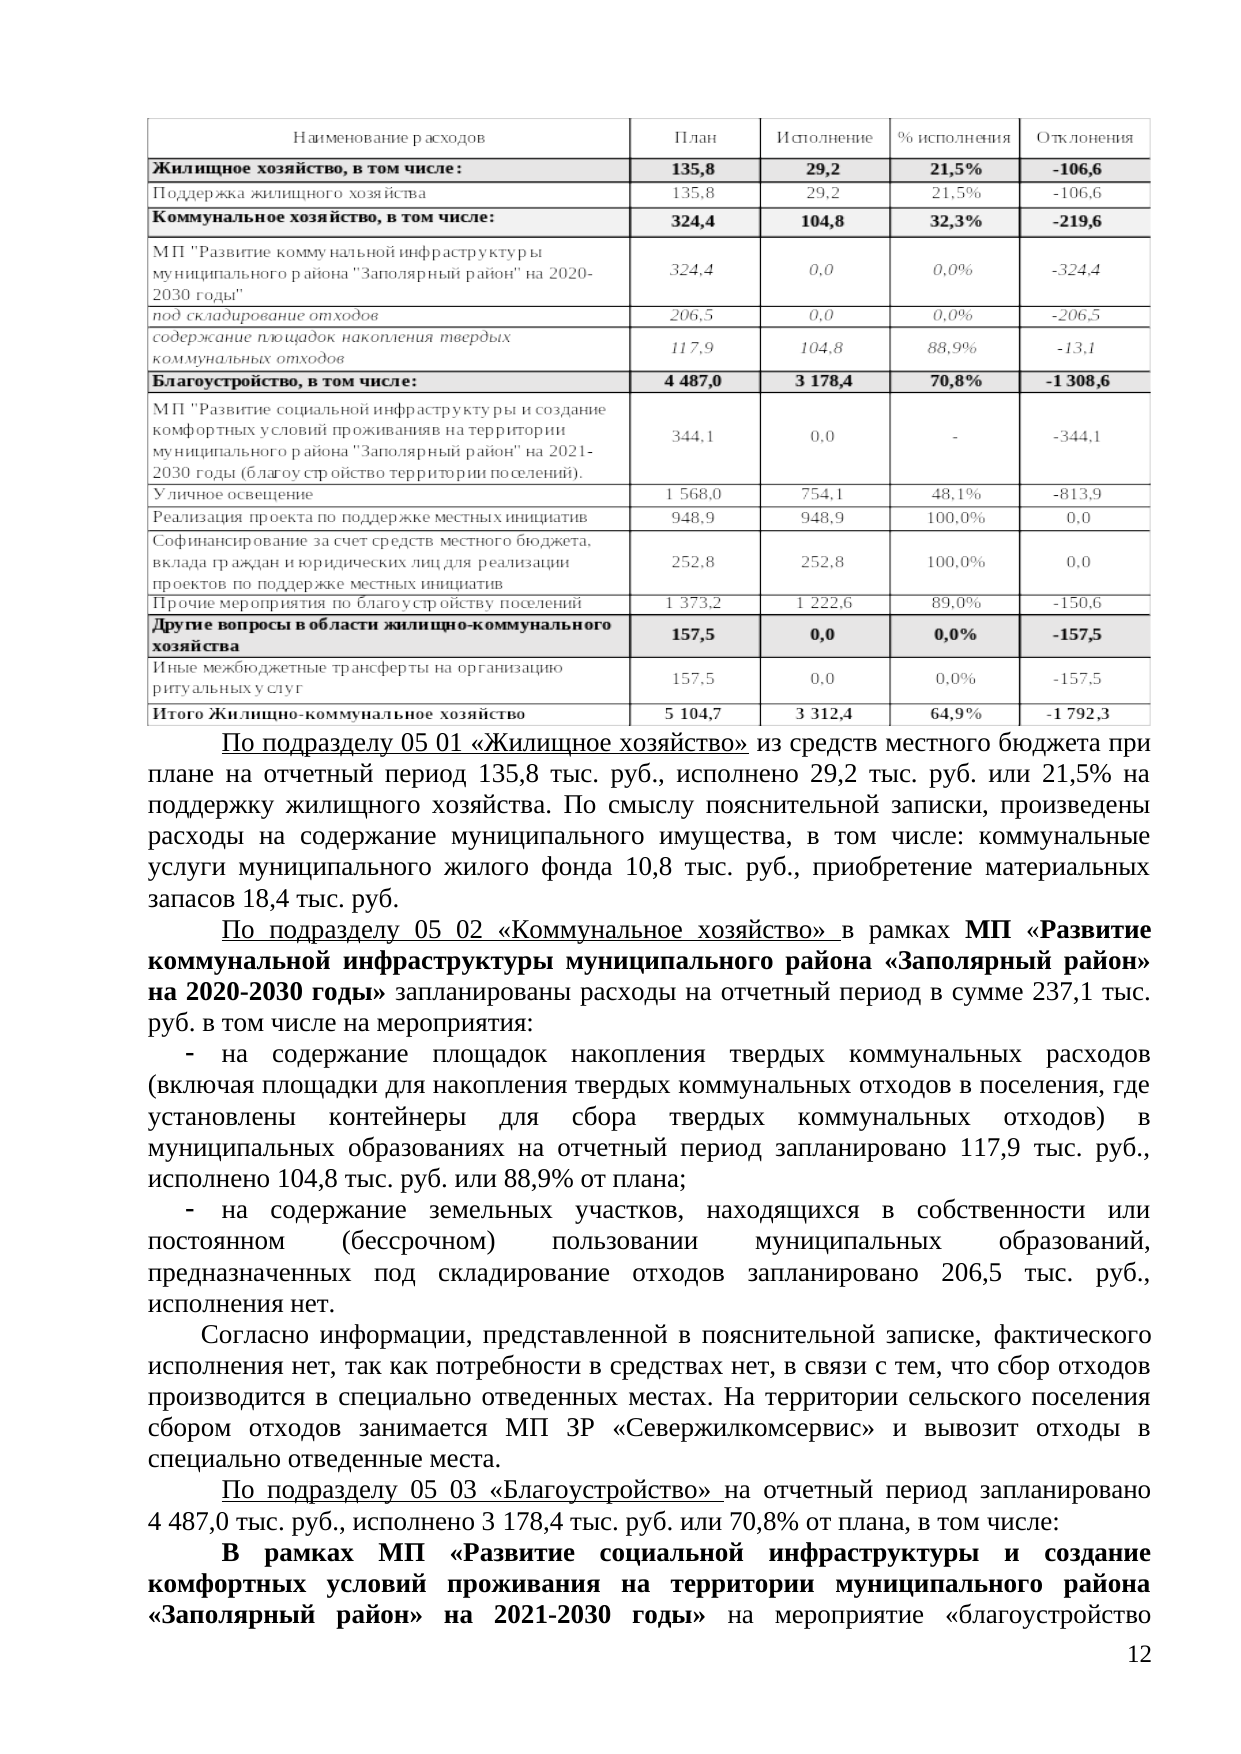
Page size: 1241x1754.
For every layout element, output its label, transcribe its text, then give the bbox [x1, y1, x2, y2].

list на содержание земельных участков, находящихся в собственности или постоянном (бессрочном) пользовании муниципальных образований, предназначенных под складирование отходов запланировано 206,5 тыс. руб., исполнения нет. [148, 1193, 1152, 1318]
text По подразделу 05 01 «Жилищное хозяйство» из средств местного бюджета при плане на отчетный период 135,8 тыс. руб., исполнено 29,2 тыс. руб. или 21,5% на поддержку жилищного хозяйства. По смыслу пояснительной записки, произведены расходы на содержание муниципального имущества, в том числе: коммунальные услуги муниципального жилого фонда 10,8 тыс. руб., приобретение материальных запасов 18,4 тыс. руб. [148, 726, 1152, 913]
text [148, 1536, 1152, 1629]
list на содержание площадок накопления твердых коммунальных расходов (включая площадки для накопления твердых коммунальных отходов в поселения, где установлены контейнеры для сбора твердых коммунальных отходов) в муниципальных образованиях на отчетный период запланировано 117,9 тыс. руб., исполнено 104,8 тыс. руб. или 88,9% от плана; [148, 1037, 1152, 1193]
text По подразделу 05 03 «Благоустройство» на отчетный период запланировано 4 487,0 тыс. руб., исполнено 3 178,4 тыс. руб. или 70,8% от плана, в том числе: [148, 1474, 1152, 1536]
text Согласно информации, представленной в пояснительной записке, фактического исполнения нет, так как потребности в средствах нет, в связи с тем, что сбор отходов производится в специально отведенных местах. На территории сельского поселения сбором отходов занимается МП ЗР «Севержилкомсервис» и вывозит отходы в специально отведенные места. [148, 1318, 1152, 1474]
text По подразделу 05 02 «Коммунальное хозяйство» в рамках МП «Развитие коммунальной инфраструктуры муниципального района «Заполярный район» на 2020-2030 годы» запланированы расходы на отчетный период в сумме 237,1 тыс. руб. в том числе на мероприятия: [148, 913, 1152, 1037]
